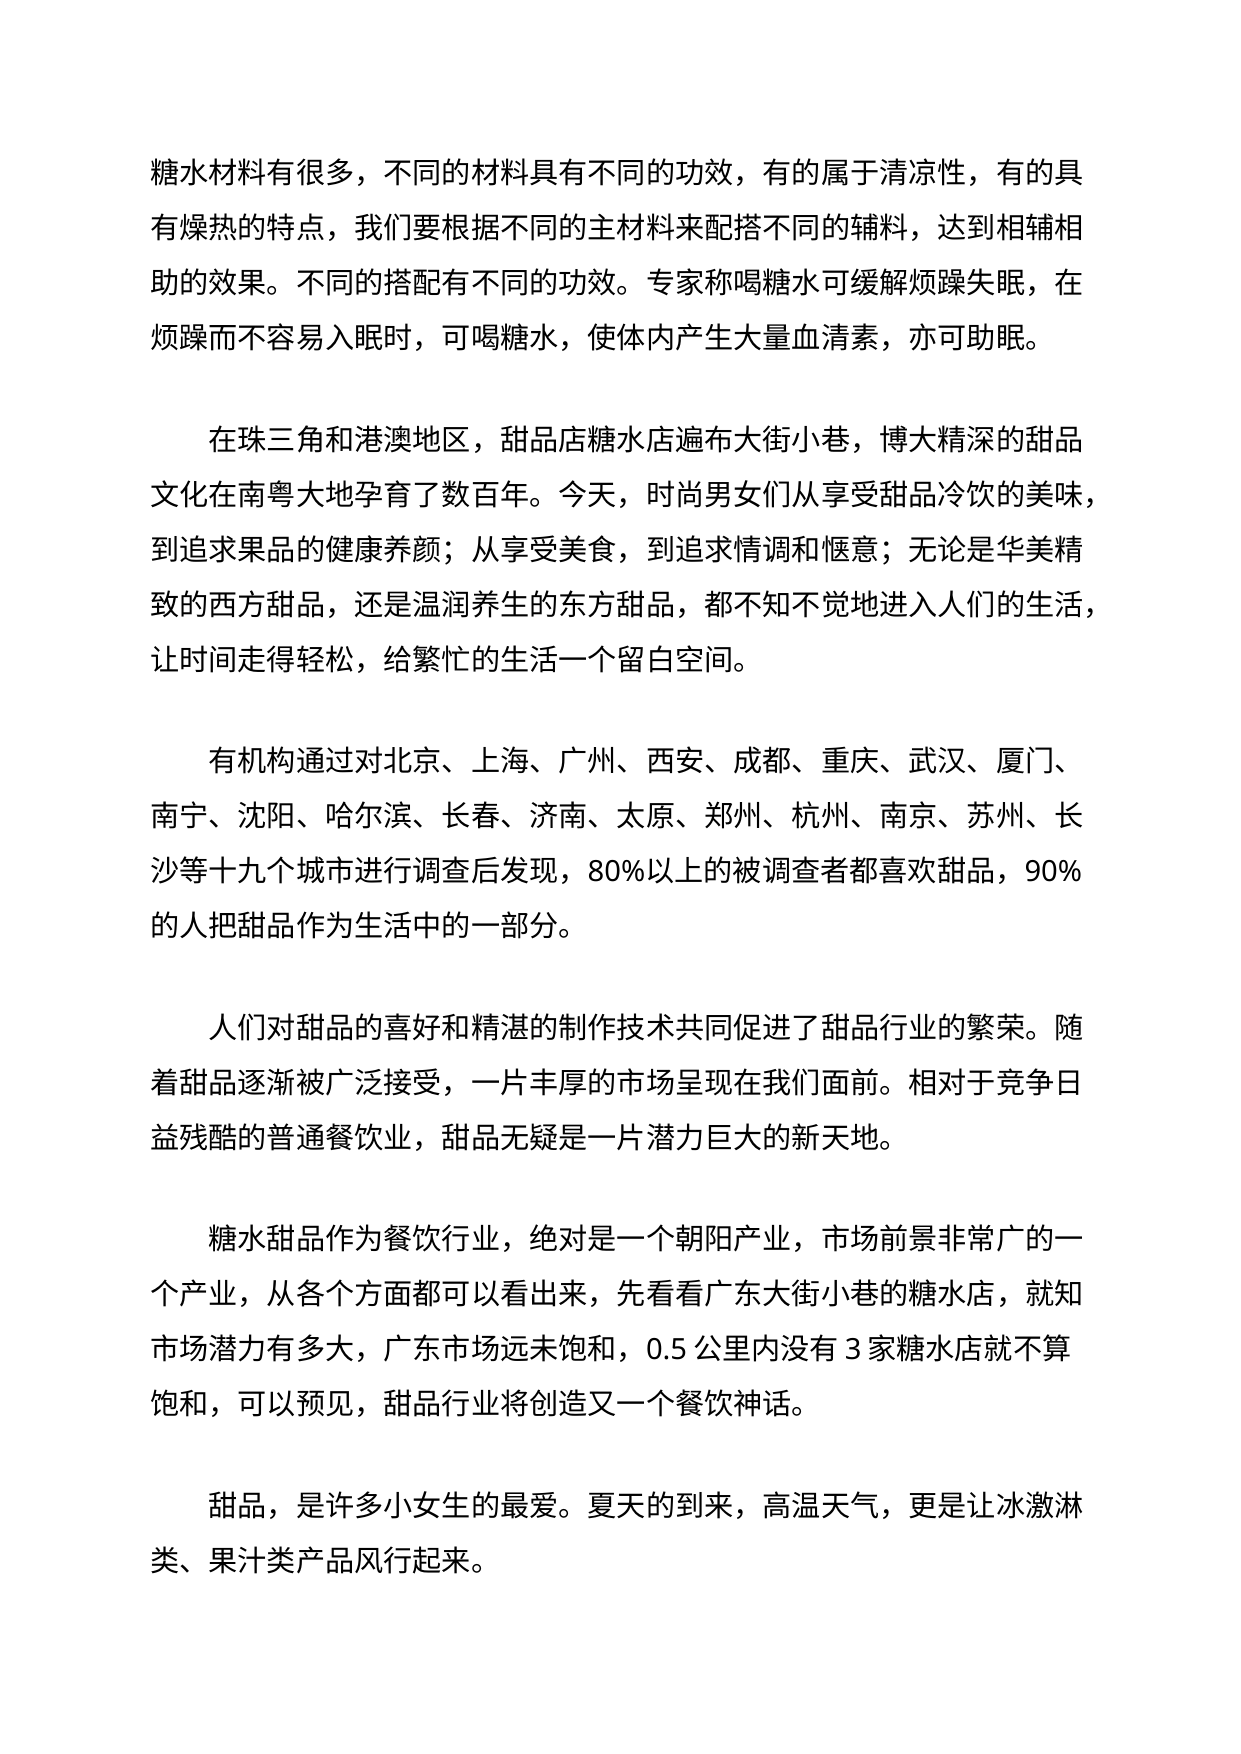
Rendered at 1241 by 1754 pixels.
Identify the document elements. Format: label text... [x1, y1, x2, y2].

text 有机构通过对北京、上海、广州、西安、成都、重庆、武汉、厦门、南宁、沈阳、哈尔滨、长春、济南、太原、郑州、杭州、南京、苏州、长沙等十九个城市进行调查后发现，80%以上的被调查者都喜欢甜品，90%的人把甜品作为生活中的一部分。 [150, 738, 1090, 945]
text 甜品，是许多小女生的最爱。夏天的到来，高温天气，更是让冰激淋类、果汁类产品风行起来。 [150, 1482, 1090, 1580]
text 人们对甜品的喜好和精湛的制作技术共同促进了甜品行业的繁荣。随着甜品逐渐被广泛接受，一片丰厚的市场呈现在我们面前。相对于竞争日益残酷的普通餐饮业，甜品无疑是一片潜力巨大的新天地。 [150, 1004, 1090, 1156]
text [150, 150, 1090, 357]
text 糖水甜品作为餐饮行业，绝对是一个朝阳产业，市场前景非常广的一个产业，从各个方面都可以看出来，先看看广东大街小巷的糖水店，就知市场潜力有多大，广东市场远未饱和，0.5公里内没有3家糖水店就不算饱和，可以预见，甜品行业将创造又一个餐饮神话。 [150, 1216, 1090, 1423]
text 在珠三角和港澳地区，甜品店糖水店遍布大街小巷，博大精深的甜品文化在南粤大地孕育了数百年。今天，时尚男女们从享受甜品冷饮的美味，到追求果品的健康养颜；从享受美食，到追求情调和惬意；无论是华美精致的西方甜品，还是温润养生的东方甜品，都不知不觉地进入人们的生活，让时间走得轻松，给繁忙的生活一个留白空间。 [150, 416, 1090, 678]
